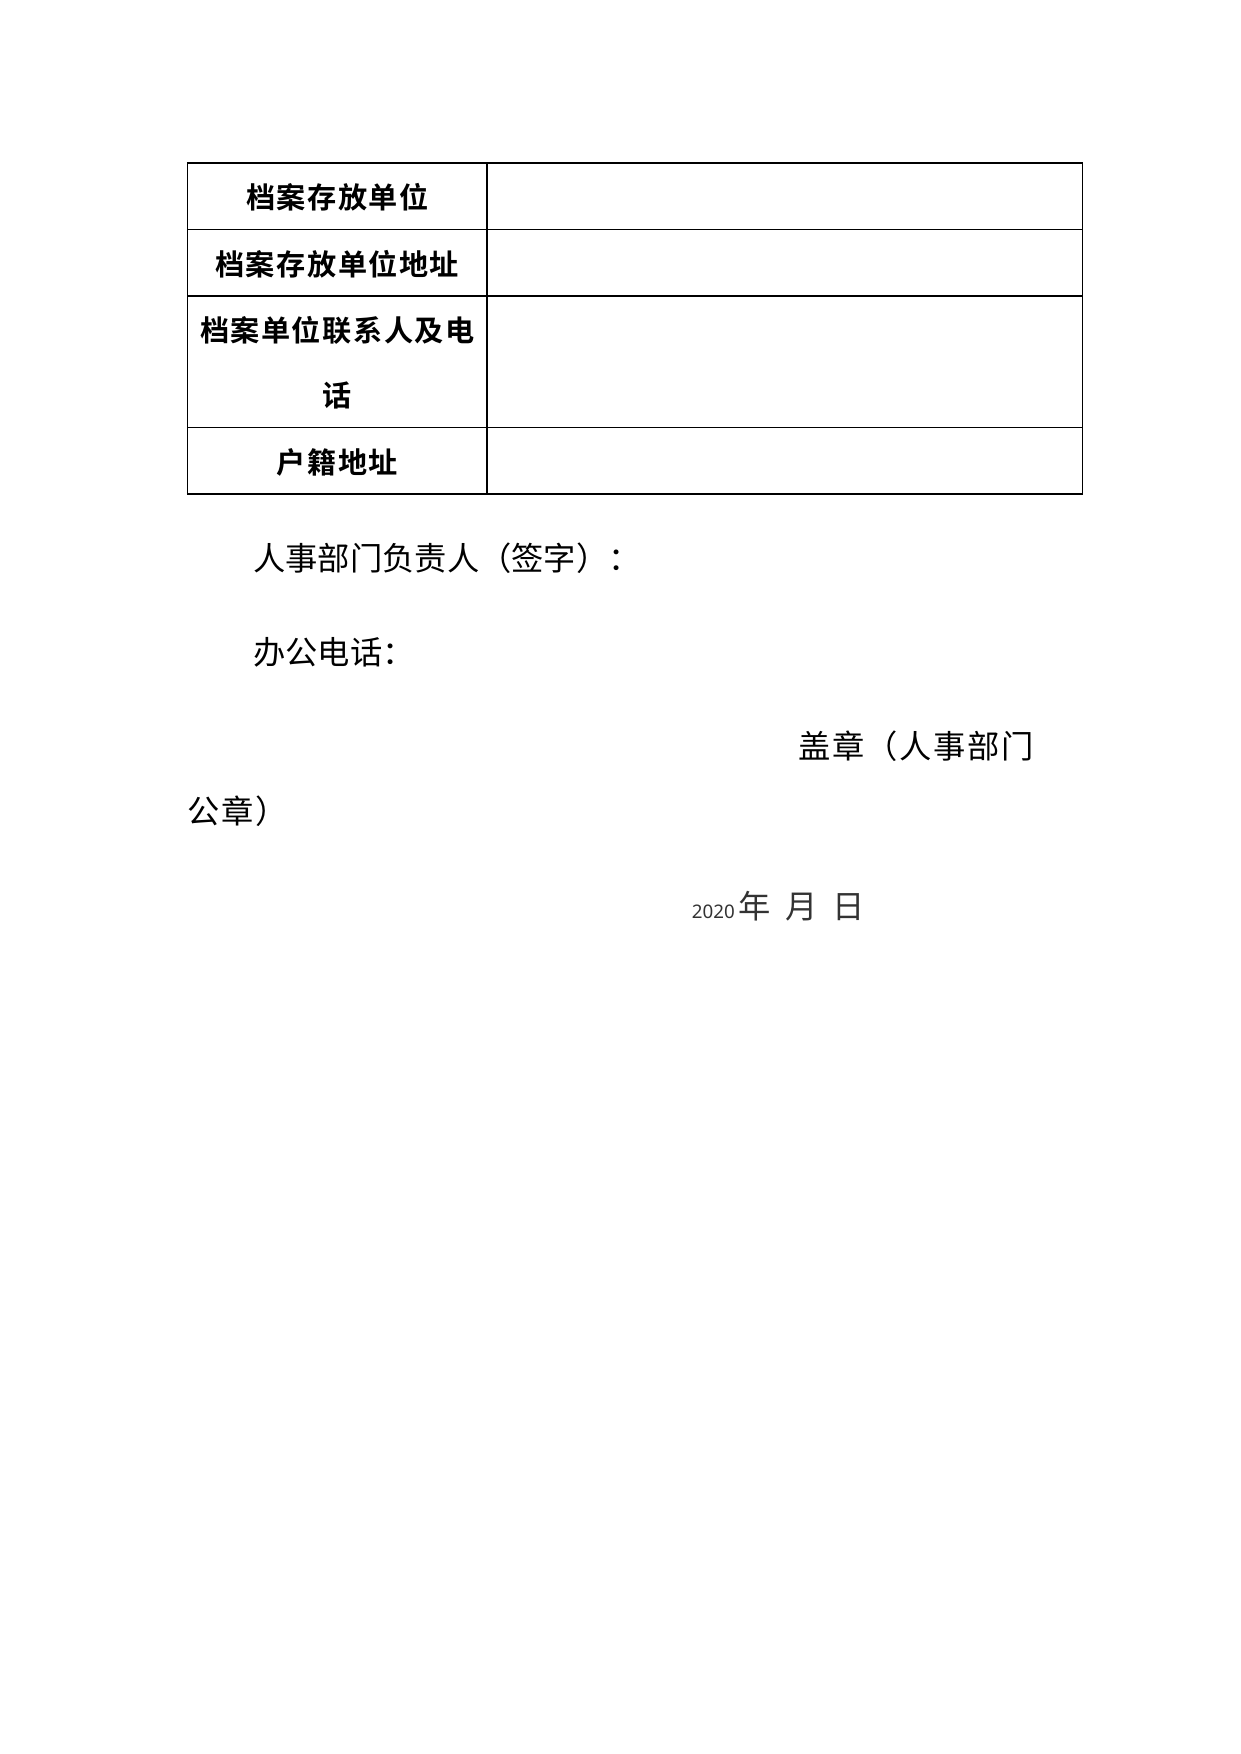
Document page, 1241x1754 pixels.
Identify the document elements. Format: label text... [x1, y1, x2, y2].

text 人事部门负责人（签字）： [187, 524, 1053, 589]
text 盖章（人事部门公章） [187, 712, 1053, 842]
text 2020年 月 日 [187, 871, 1053, 936]
table_cell [488, 297, 1082, 427]
table_cell 档案存放单位地址 [188, 230, 486, 295]
table_cell 户籍地址 [188, 428, 486, 493]
table_cell 档案单位联系人及电话 [188, 297, 486, 427]
text 办公电话： [187, 618, 1053, 683]
table_cell 档案存放单位 [188, 164, 486, 228]
table_cell [488, 428, 1082, 493]
table_cell [488, 230, 1082, 295]
table_cell [488, 164, 1082, 228]
